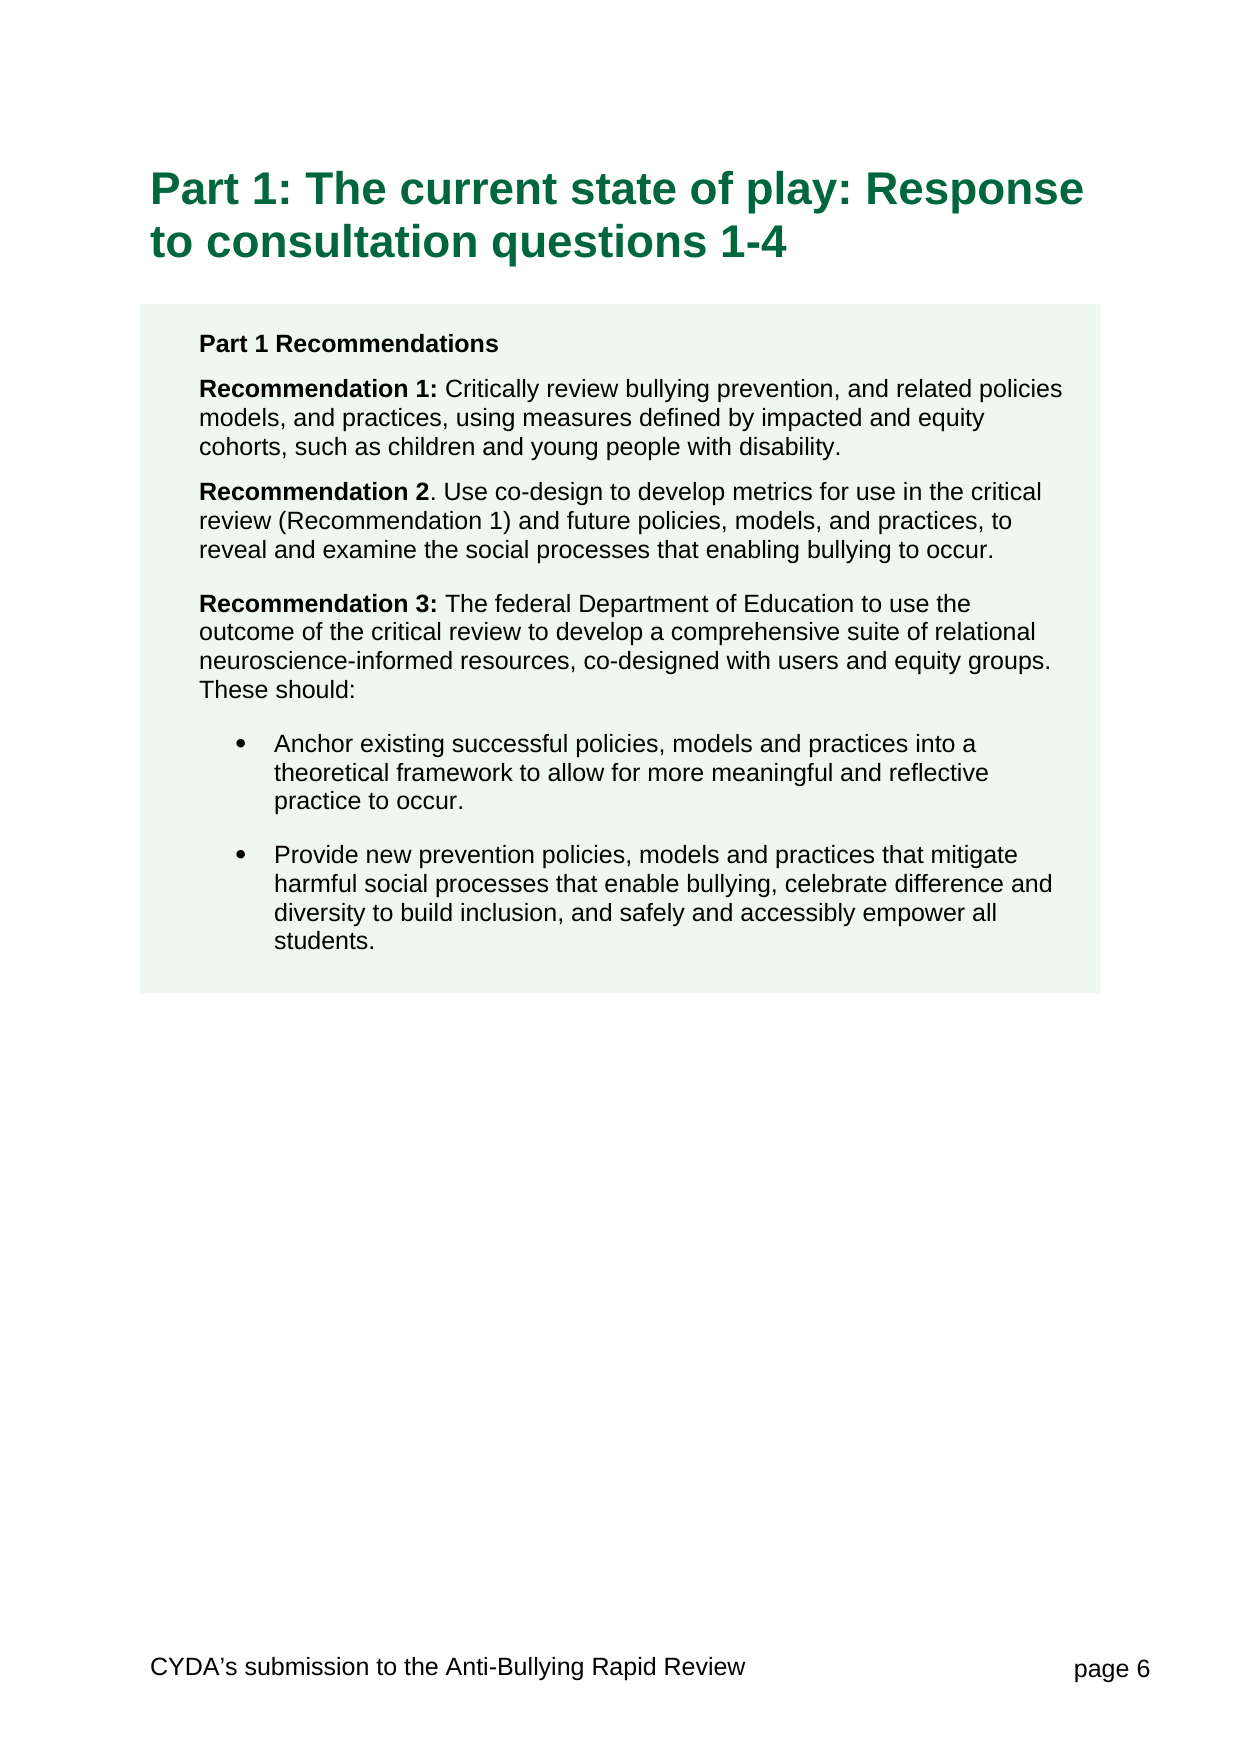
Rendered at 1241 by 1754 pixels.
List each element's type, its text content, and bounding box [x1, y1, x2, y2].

subtitle Part 1: The current state of play: Response to consultation questions 1-4 [150, 162, 1110, 267]
